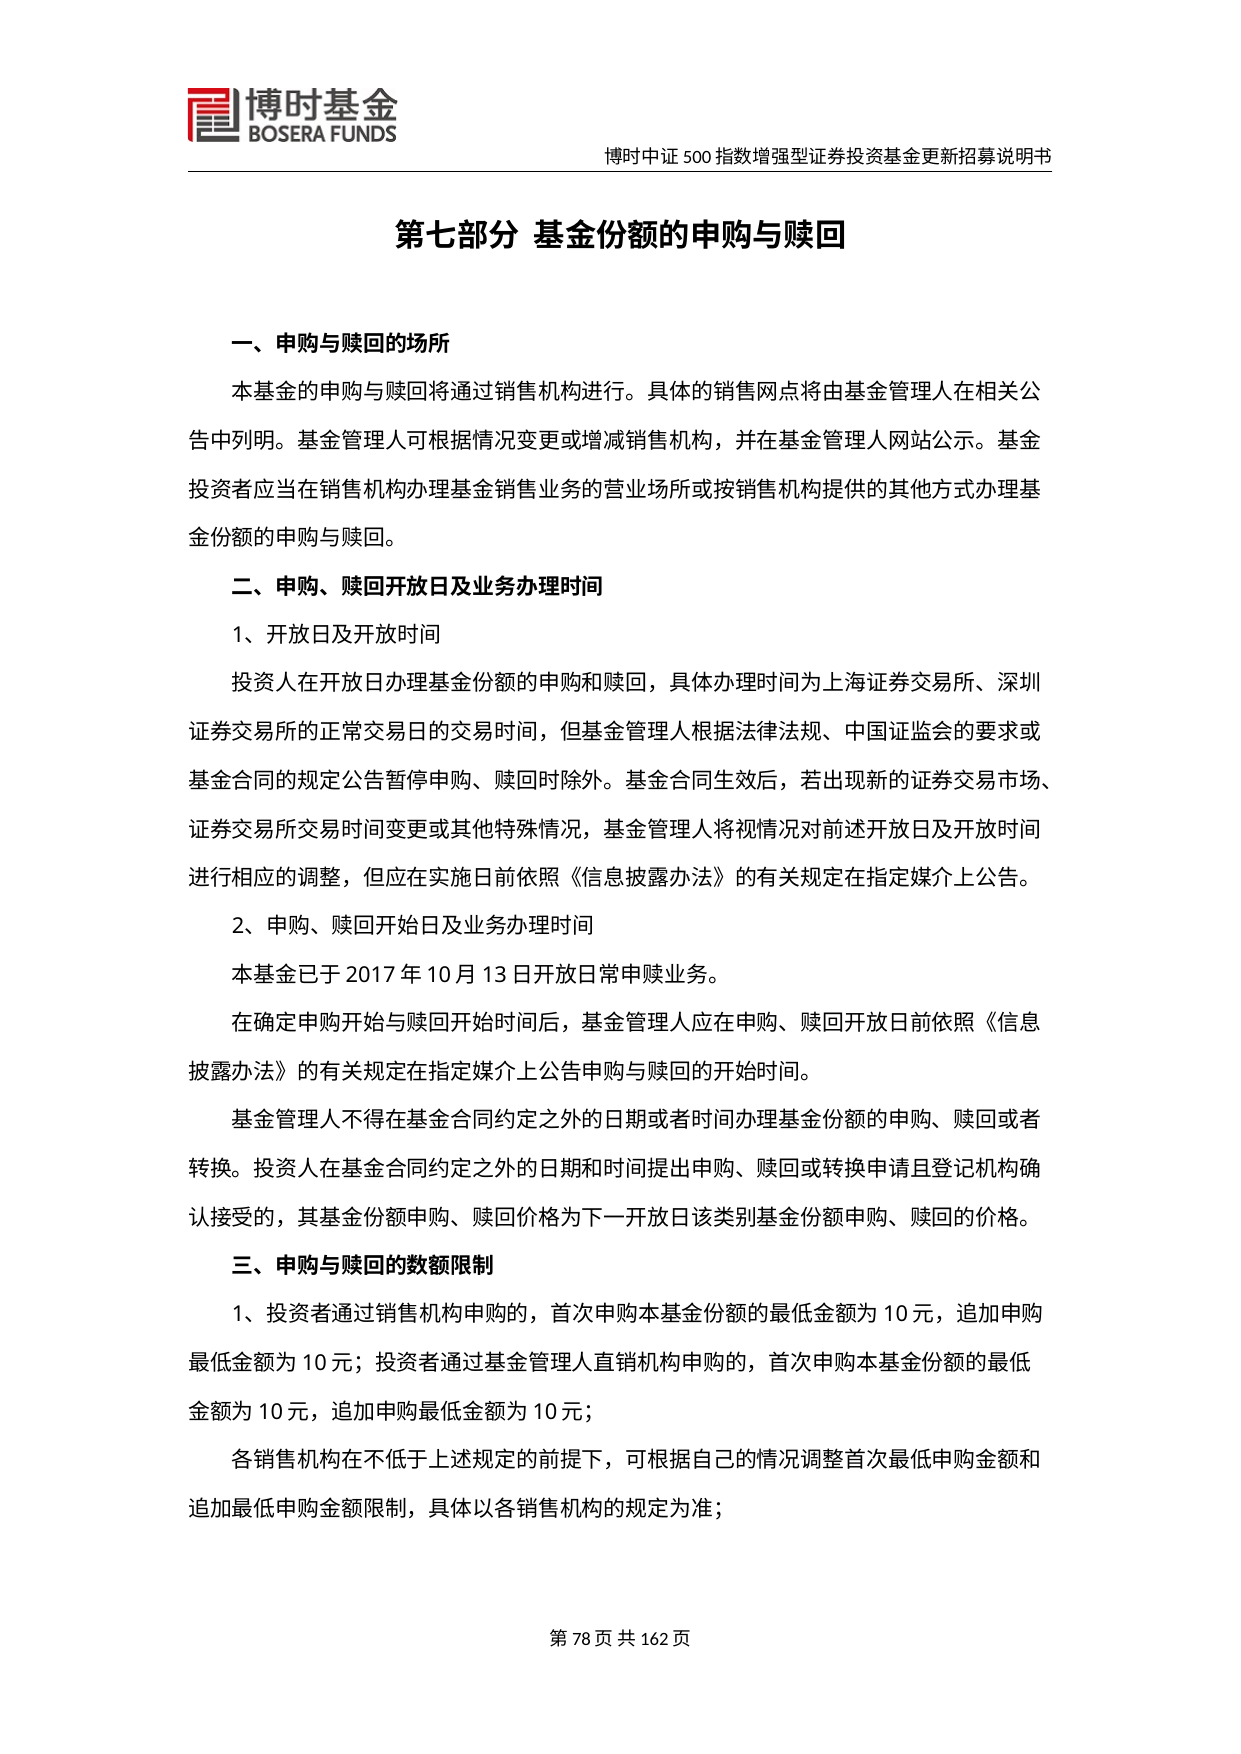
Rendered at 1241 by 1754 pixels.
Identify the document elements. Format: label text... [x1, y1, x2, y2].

text 1、投资者通过销售机构申购的，首次申购本基金份额的最低金额为10元，追加申购最低金额为10元；投资者通过基金管理人直销机构申购的，首次申购本基金份额的最低金额为10元，追加申购最低金额为10元； [188, 1296, 1052, 1426]
picture [187, 88, 398, 142]
text 二、申购、赎回开放日及业务办理时间 [188, 568, 1052, 601]
text 2、申购、赎回开始日及业务办理时间 [188, 908, 1052, 941]
text 本基金的申购与赎回将通过销售机构进行。具体的销售网点将由基金管理人在相关公告中列明。基金管理人可根据情况变更或增减销售机构，并在基金管理人网站公示。基金投资者应当在销售机构办理基金销售业务的营业场所或按销售机构提供的其他方式办理基金份额的申购与赎回。 [188, 374, 1052, 552]
text 各销售机构在不低于上述规定的前提下，可根据自己的情况调整首次最低申购金额和追加最低申购金额限制，具体以各销售机构的规定为准； [188, 1442, 1052, 1523]
text 本基金已于2017年10月13日开放日常申赎业务。 [188, 957, 1052, 989]
text 基金管理人不得在基金合同约定之外的日期或者时间办理基金份额的申购、赎回或者转换。投资人在基金合同约定之外的日期和时间提出申购、赎回或转换申请且登记机构确认接受的，其基金份额申购、赎回价格为下一开放日该类别基金份额申购、赎回的价格。 [188, 1102, 1052, 1232]
subtitle 第七部分 基金份额的申购与赎回 [188, 200, 1052, 265]
text 一、申购与赎回的场所 [188, 325, 1052, 358]
text 三、申购与赎回的数额限制 [188, 1248, 1052, 1280]
text 投资人在开放日办理基金份额的申购和赎回，具体办理时间为上海证券交易所、深圳证券交易所的正常交易日的交易时间，但基金管理人根据法律法规、中国证监会的要求或基金合同的规定公告暂停申购、赎回时除外。基金合同生效后，若出现新的证券交易市场、证券交易所交易时间变更或其他特殊情况，基金管理人将视情况对前述开放日及开放时间进行相应的调整，但应在实施日前依照《信息披露办法》的有关规定在指定媒介上公告。 [188, 665, 1052, 892]
text 1、开放日及开放时间 [188, 617, 1052, 649]
text 在确定申购开始与赎回开始时间后，基金管理人应在申购、赎回开放日前依照《信息披露办法》的有关规定在指定媒介上公告申购与赎回的开始时间。 [188, 1005, 1052, 1086]
